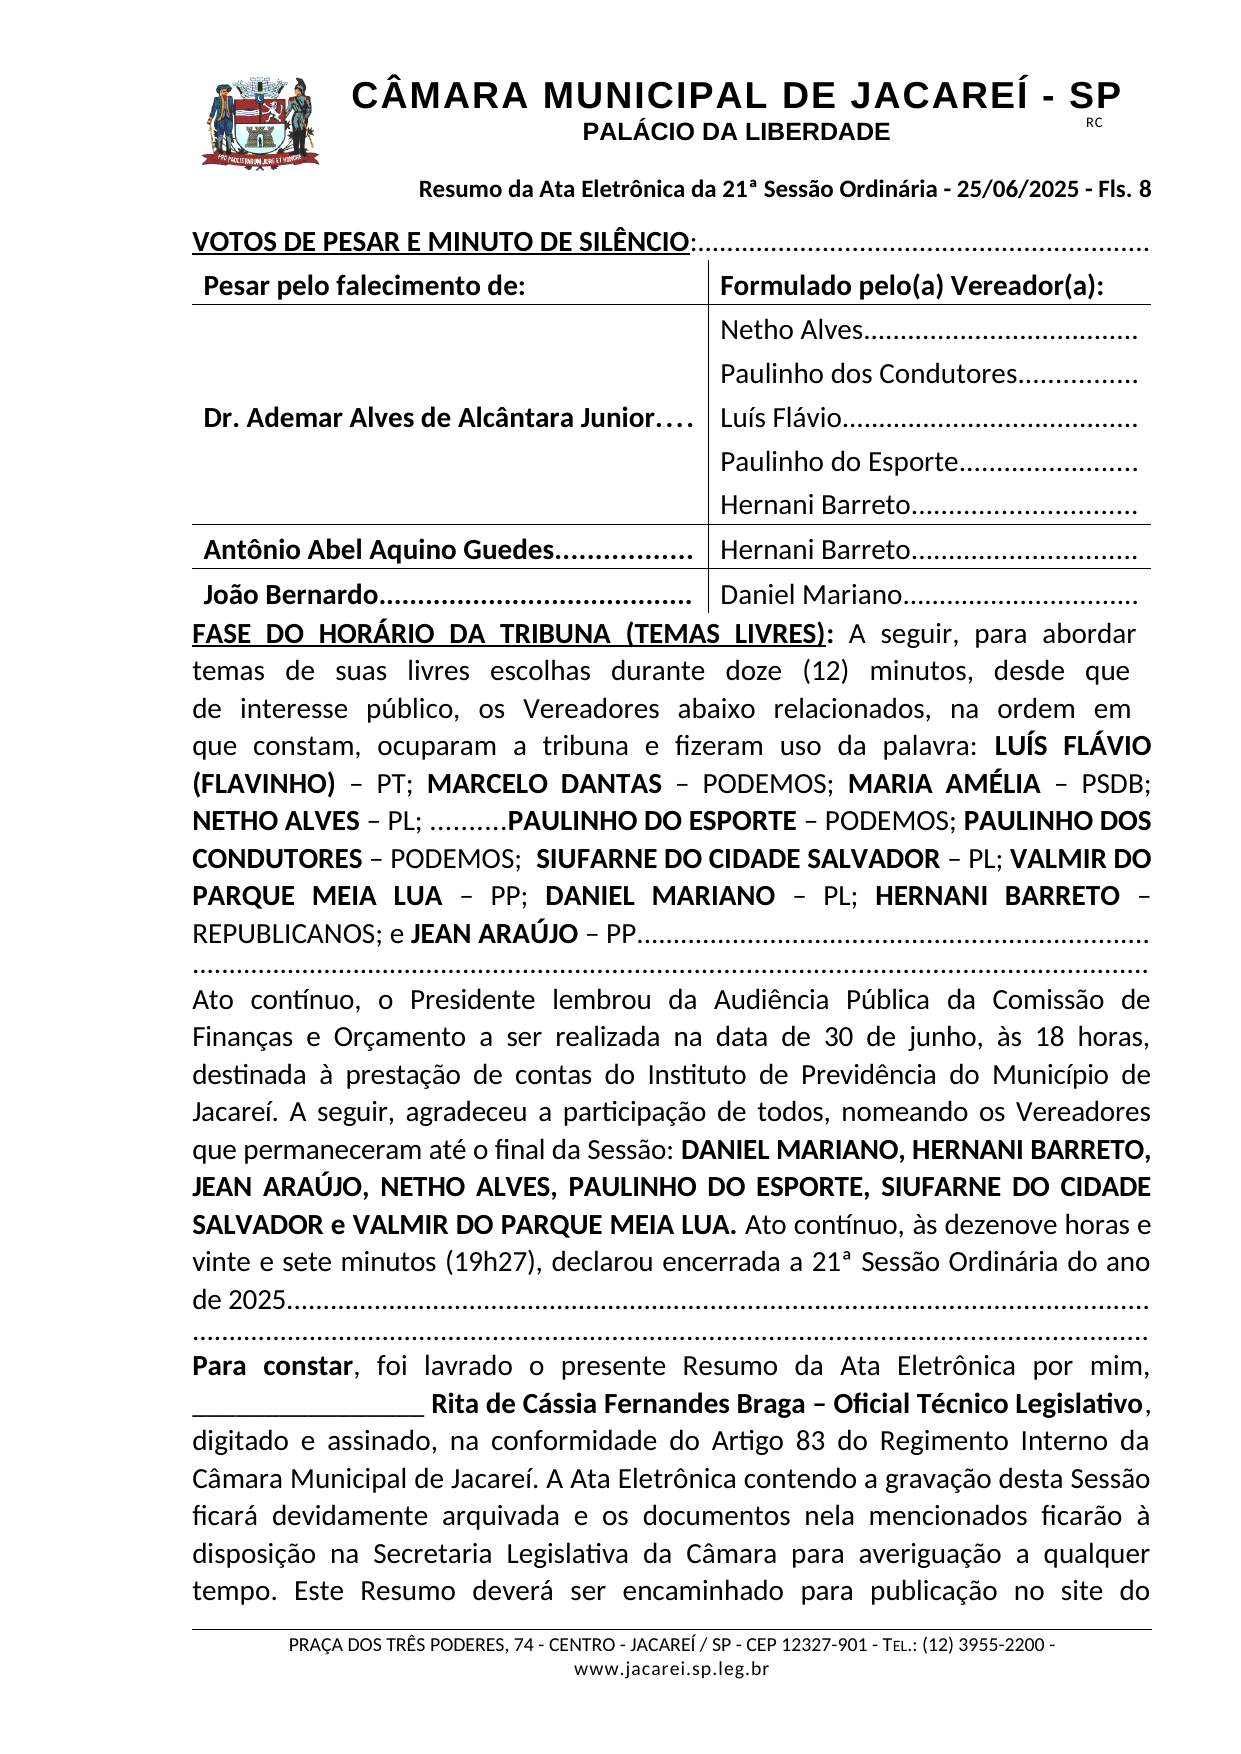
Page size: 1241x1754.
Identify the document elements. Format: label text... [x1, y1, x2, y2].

table_header Formulado pelo(a) Vereador(a): [709, 260, 1151, 304]
table_cell Netho Alves Paulinho dos Condutores Luís Flávio Paulinho do Esporte Hernani Barreto [709, 305, 1151, 523]
text FASE DO HORÁRIO DA TRIBUNA (TEMAS LIVRES): A seguir, para abordar temas de suas livres escolhas durante doze (12) minutos, desde que de interesse público, os Vereadores abaixo relacionados, na ordem em que constam, ocuparam a tribuna e fizeram uso da palavra: LUÍS FLÁVIO (FLAVINHO) – PT; MARCELO DANTAS – PODEMOS; MARIA AMÉLIA – PSDB; NETHO ALVES – PL; PAULINHO DO ESPORTE – PODEMOS; PAULINHO DOS CONDUTORES – PODEMOS; SIUFARNE DO CIDADE SALVADOR – PL; VALMIR DO PARQUE MEIA LUA – PP; DANIEL MARIANO – PL; HERNANI BARRETO – REPUBLICANOS; e JEAN ARAÚJO – PP. [192, 613, 1152, 951]
text Ato contínuo, o Presidente lembrou da Audiência Pública da Comissão de Finanças e Orçamento a ser realizada na data de 30 de junho, às 18 horas, destinada à prestação de contas do Instituto de Previdência do Município de Jacareí. A seguir, agradeceu a participação de todos, nomeando os Vereadores que permaneceram até o final da Sessão: DANIEL MARIANO, HERNANI BARRETO, JEAN ARAÚJO, NETHO ALVES, PAULINHO DO ESPORTE, SIUFARNE DO CIDADE SALVADOR e VALMIR DO PARQUE MEIA LUA. Ato contínuo, às dezenove horas e vinte e sete minutos (19h27), declarou encerrada a 21ª Sessão Ordinária do ano de 2025. [192, 979, 1152, 1317]
table_cell Hernani Barreto [709, 525, 1151, 568]
table_cell João Bernardo [192, 569, 708, 613]
picture [201, 76, 320, 171]
table_cell Daniel Mariano [709, 569, 1151, 613]
table_header Pesar pelo falecimento de: [192, 260, 708, 304]
table_cell Antônio Abel Aquino Guedes [192, 525, 708, 568]
text VOTOS DE PESAR E MINUTO DE SILÊNCIO: [192, 216, 1152, 260]
table_cell Dr. Ademar Alves de Alcântara Junior [192, 305, 708, 523]
